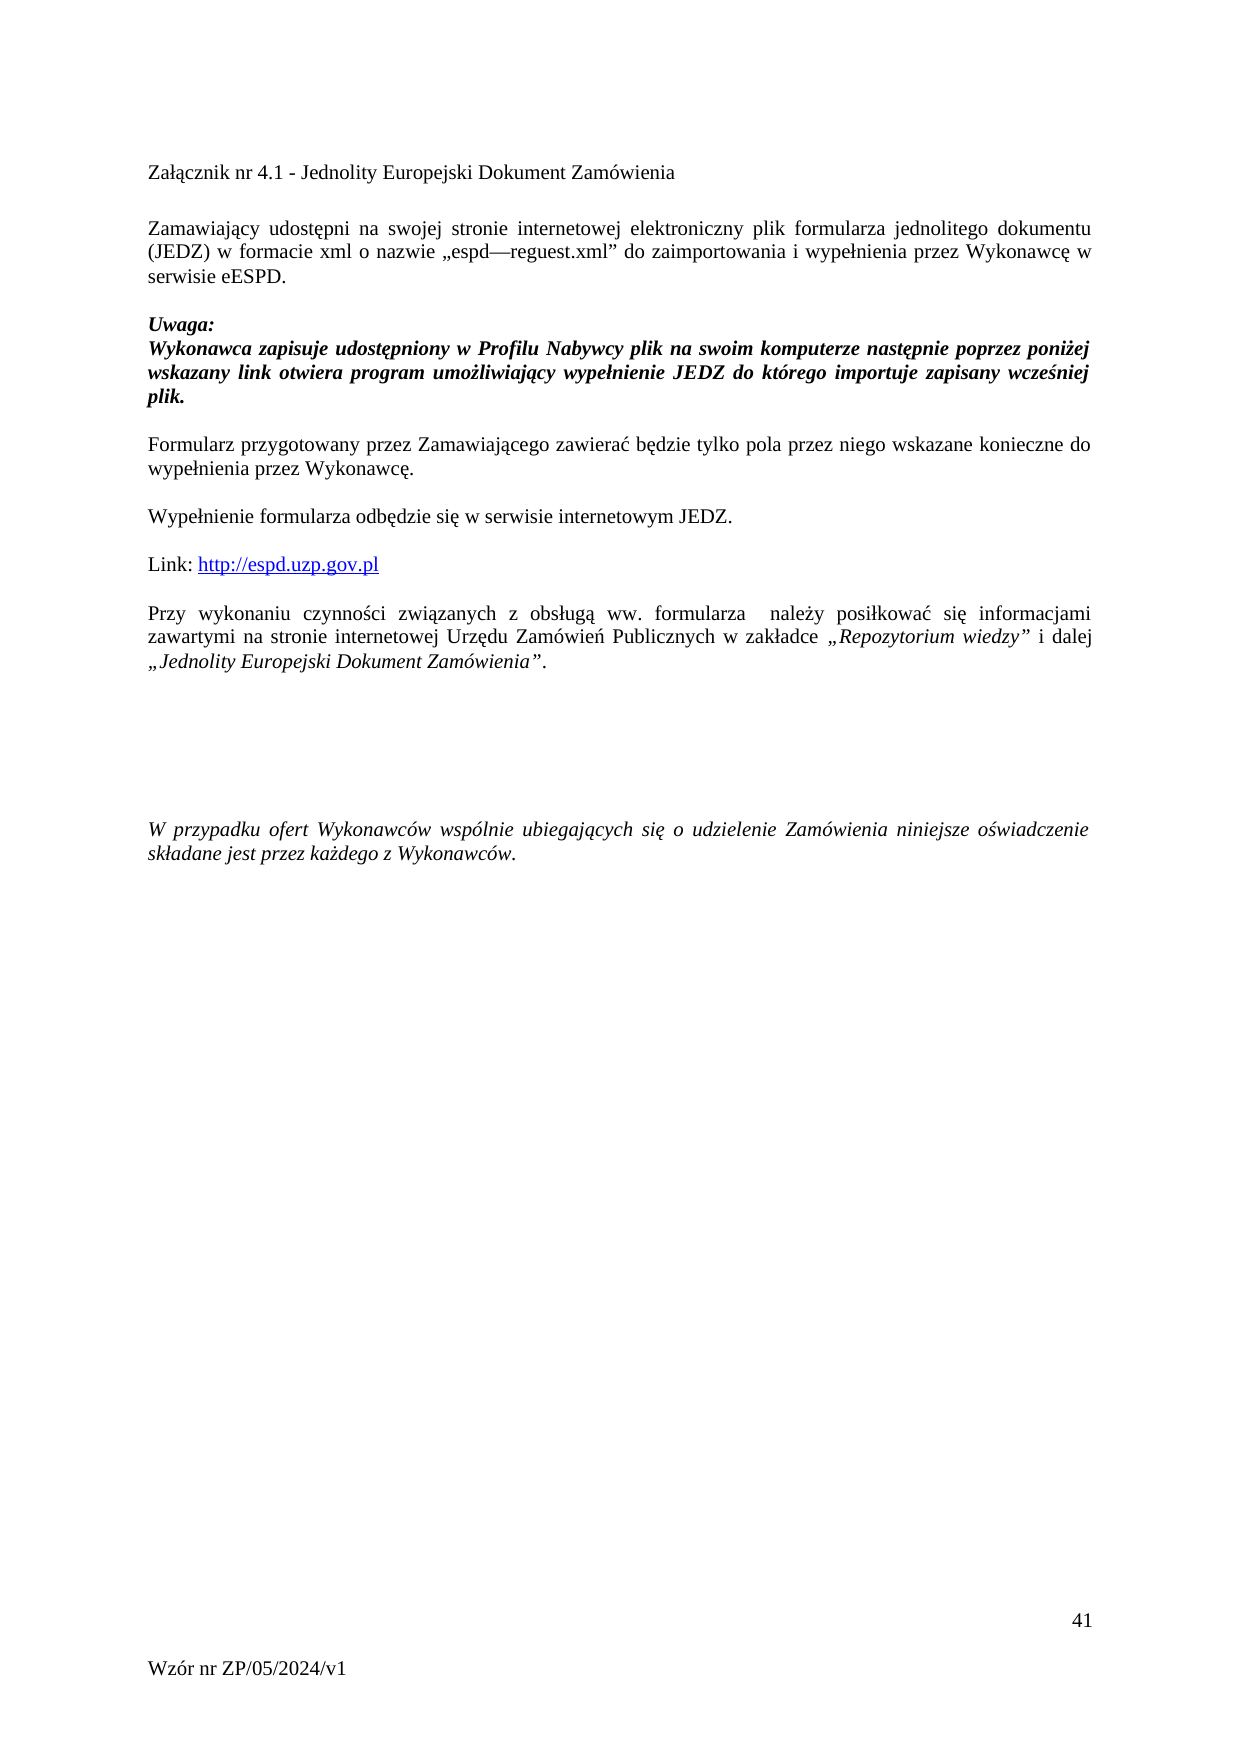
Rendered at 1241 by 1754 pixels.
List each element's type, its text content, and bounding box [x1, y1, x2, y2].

text W przypadku ofert Wykonawców wspólnie ubiegających się o udzielenie Zamówienia niniejsze oświadczenie składane jest przez każdego z Wykonawców. [148, 817, 1093, 865]
text Uwaga: [148, 312, 1093, 336]
text Zamawiający udostępni na swojej stronie internetowej elektroniczny plik formularza jednolitego dokumentu (JEDZ) w formacie xml o nazwie „espd—reguest.xml” do zaimportowania i wypełnienia przez Wykonawcę w serwisie eESPD. [148, 215, 1093, 288]
text Link: http://espd.uzp.gov.pl [148, 552, 1093, 576]
subtitle Załącznik nr 4.1 - Jednolity Europejski Dokument Zamówienia [148, 160, 1093, 184]
text Wykonawca zapisuje udostępniony w Profilu Nabywcy plik na swoim komputerze następnie poprzez poniżej wskazany link otwiera program umożliwiający wypełnienie JEDZ do którego importuje zapisany wcześniej plik. [148, 336, 1093, 408]
text Formularz przygotowany przez Zamawiającego zawierać będzie tylko pola przez niego wskazane konieczne do wypełnienia przez Wykonawcę. [148, 432, 1093, 480]
text Wypełnienie formularza odbędzie się w serwisie internetowym JEDZ. [148, 504, 1093, 528]
text Przy wykonaniu czynności związanych z obsługą ww. formularza należy posiłkować się informacjami zawartymi na stronie internetowej Urzędu Zamówień Publicznych w zakładce „Repozytorium wiedzy” i dalej „Jednolity Europejski Dokument Zamówienia”. [148, 600, 1093, 673]
